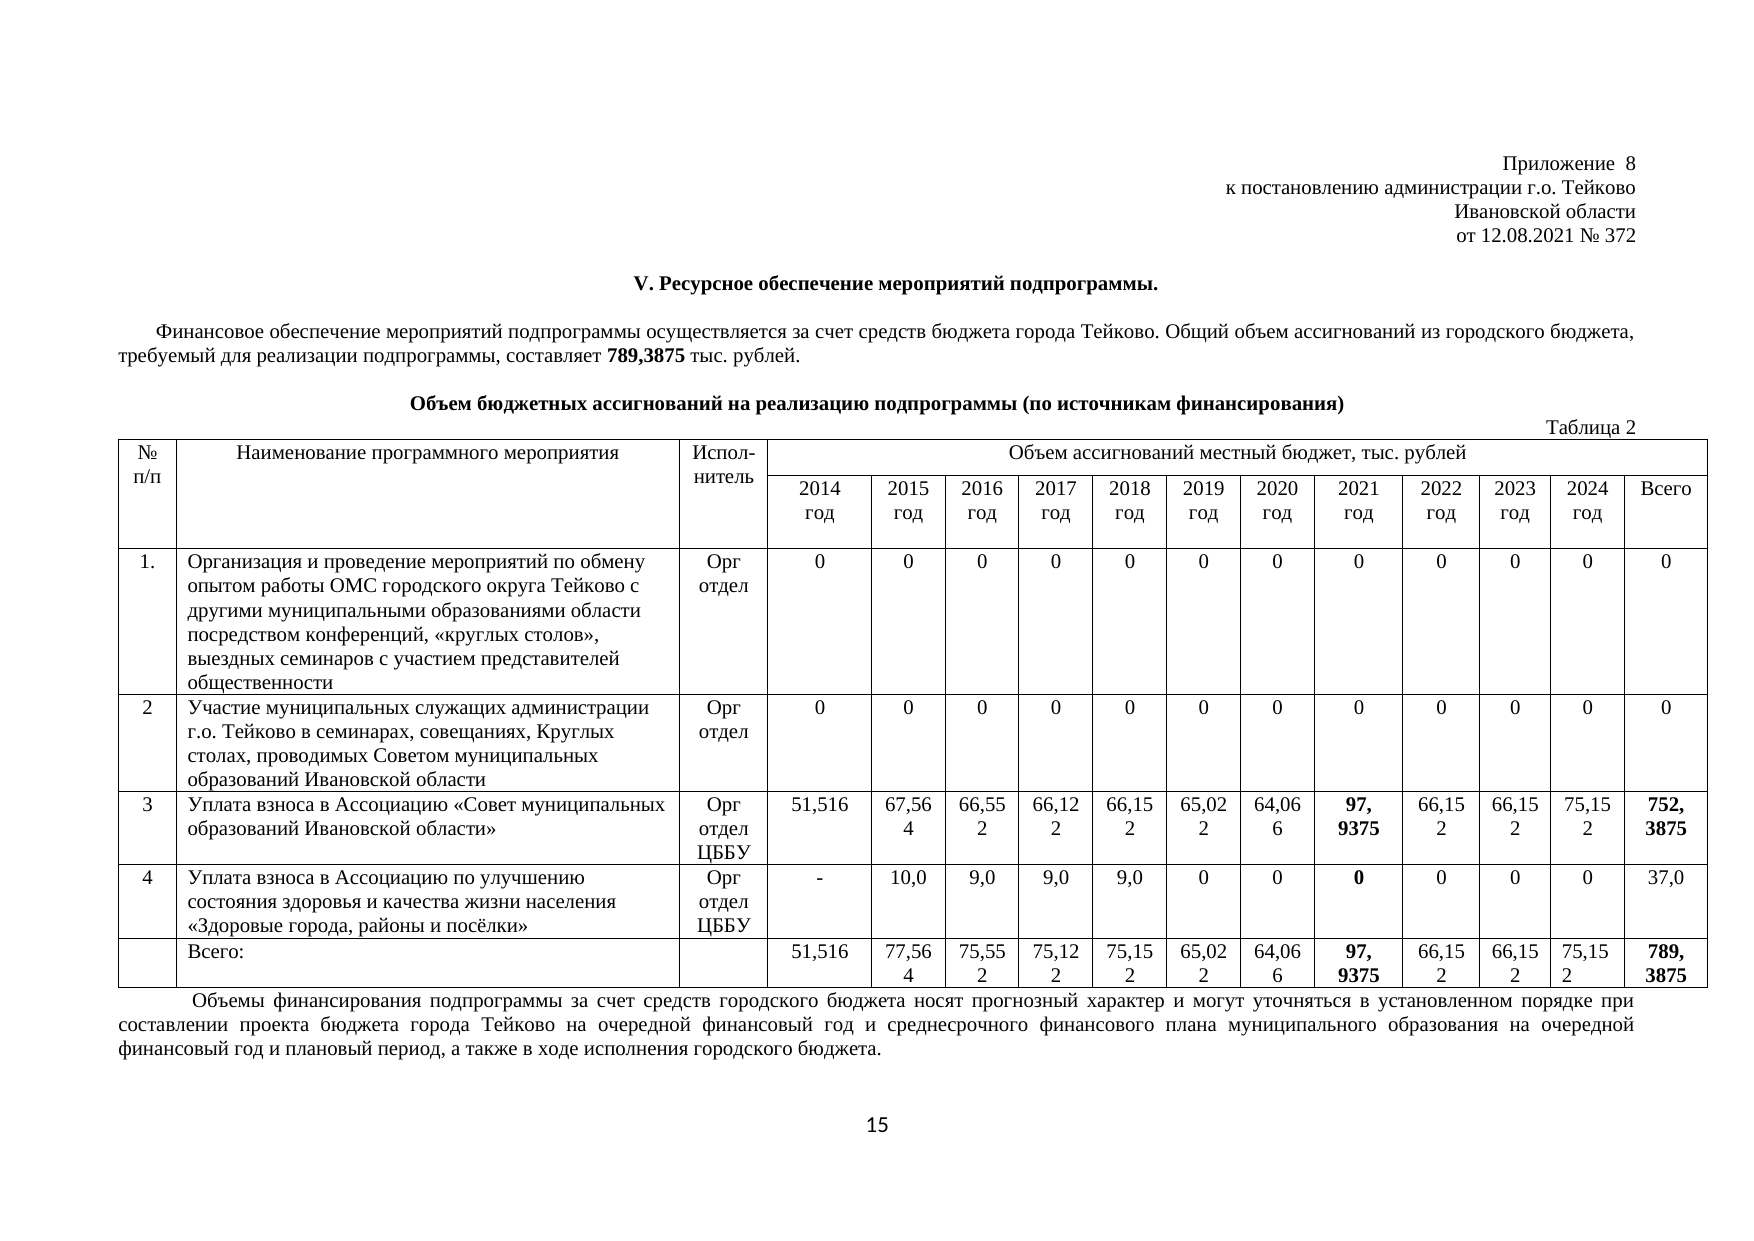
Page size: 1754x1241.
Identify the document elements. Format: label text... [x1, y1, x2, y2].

table_cell [680, 939, 767, 987]
table_cell 64,066 [1241, 792, 1314, 864]
table_cell 37,0 [1625, 865, 1707, 937]
table_cell 0 [768, 549, 871, 694]
table_cell 75,122 [1019, 939, 1092, 987]
table_cell 0 [1551, 549, 1624, 694]
table_cell 77,564 [872, 939, 945, 987]
table_cell 0 [1019, 695, 1092, 791]
table_cell 0 [872, 695, 945, 791]
text к постановлению администрации г.о. Тейково [118, 174, 1636, 199]
table_cell 66,122 [1019, 792, 1092, 864]
table_cell Всего: [177, 939, 679, 987]
table_cell 10,0 [872, 865, 945, 937]
table_cell 0 [1403, 549, 1479, 694]
table_cell 66,552 [946, 792, 1018, 864]
table_cell 2017 год [1019, 476, 1092, 548]
table_cell 0 [1315, 695, 1402, 791]
table_cell 0 [1625, 695, 1707, 791]
table_cell 0 [1480, 865, 1550, 937]
table_cell 67,564 [872, 792, 945, 864]
table_header Испол- нитель [680, 440, 767, 548]
table_cell 0 [946, 549, 1018, 694]
table_cell Орг отдел [680, 695, 767, 791]
table_cell 0 [1167, 695, 1240, 791]
text Финансовое обеспечение мероприятий подпрограммы осуществляется за счет средств бюджета города Тейково. Общий объем ассигнований из городского бюджета, требуемый для реализации подпрограммы, составляет 789,3875 тыс. рублей. [118, 319, 1636, 367]
table_cell Всего [1625, 476, 1707, 548]
table_header Наименование программного мероприятия [177, 440, 679, 548]
table_cell 2015 год [872, 476, 945, 548]
table_cell 66,152 [1403, 792, 1479, 864]
table_cell 0 [1480, 549, 1550, 694]
table_cell 75,152 [1551, 792, 1624, 864]
table_cell Орг отдел [680, 549, 767, 694]
table_cell 97, 9375 [1315, 792, 1402, 864]
table_cell 2024 год [1551, 476, 1624, 548]
table_cell Орг отдел ЦББУ [680, 865, 767, 937]
text Таблица 2 [118, 415, 1636, 439]
table_cell Участие муниципальных служащих администрации г.о. Тейково в семинарах, совещаниях, Круглых столах, проводимых Советом муниципальных образований Ивановской области [177, 695, 679, 791]
table_cell 0 [1093, 549, 1166, 694]
table_cell 0 [1551, 865, 1624, 937]
text V. Ресурсное обеспечение мероприятий подпрограммы. [156, 271, 1636, 295]
table_cell 789, 3875 [1625, 939, 1707, 987]
table_cell 66,152 [1480, 792, 1550, 864]
table_cell 2014 год [768, 476, 871, 548]
table_cell 0 [1551, 695, 1624, 791]
table_header Объем ассигнований местный бюджет, тыс. рублей [768, 440, 1707, 475]
table_cell 0 [1241, 549, 1314, 694]
table_cell 2021 год [1315, 476, 1402, 548]
list от 12.08.2021 № 372 [174, 223, 1636, 247]
table_cell Уплата взноса в Ассоциацию по улучшению состояния здоровья и качества жизни населения «Здоровые города, районы и посёлки» [177, 865, 679, 937]
table_cell [119, 939, 176, 987]
table_cell 75,152 [1093, 939, 1166, 987]
table_cell 0 [1241, 865, 1314, 937]
table_cell 9,0 [1019, 865, 1092, 937]
table_cell 0 [1625, 549, 1707, 694]
table_cell 97, 9375 [1315, 939, 1402, 987]
text Объем бюджетных ассигнований на реализацию подпрограммы (по источникам финансирования) [118, 391, 1636, 415]
table_cell 75,152 [1551, 939, 1624, 987]
table_cell 75,552 [946, 939, 1018, 987]
table_header № п/п [119, 440, 176, 548]
table_cell - [768, 865, 871, 937]
table_cell 2022 год [1403, 476, 1479, 548]
table_cell 0 [1315, 549, 1402, 694]
table_cell 0 [1093, 695, 1166, 791]
table_cell 66,152 [1403, 939, 1479, 987]
table_cell 2019 год [1167, 476, 1240, 548]
table_cell 0 [1167, 865, 1240, 937]
table_cell 0 [1403, 865, 1479, 937]
text Объемы финансирования подпрограммы за счет средств городского бюджета носят прогнозный характер и могут уточняться в установленном порядке при составлении проекта бюджета города Тейково на очередной финансовый год и среднесрочного финансового плана муниципального образования на очередной финансовый год и плановый период, а также в ходе исполнения городского бюджета. [118, 988, 1636, 1060]
table_cell 0 [946, 695, 1018, 791]
table_cell 2018 год [1093, 476, 1166, 548]
table_cell 9,0 [1093, 865, 1166, 937]
table_cell Орг отдел ЦББУ [680, 792, 767, 864]
table_cell 3 [119, 792, 176, 864]
table_cell 0 [1315, 865, 1402, 937]
table_cell 0 [1167, 549, 1240, 694]
list Ивановской области [174, 199, 1636, 223]
table_cell Уплата взноса в Ассоциацию «Совет муниципальных образований Ивановской области» [177, 792, 679, 864]
table_cell 0 [1241, 695, 1314, 791]
table_cell 66,152 [1480, 939, 1550, 987]
table_cell 65,022 [1167, 939, 1240, 987]
table_cell 0 [1019, 549, 1092, 694]
table_cell 1. [119, 549, 176, 694]
table_cell 9,0 [946, 865, 1018, 937]
table_cell 0 [872, 549, 945, 694]
table_cell 51,516 [768, 939, 871, 987]
table_cell 2 [119, 695, 176, 791]
table_cell 2023 год [1480, 476, 1550, 548]
table_cell Организация и проведение мероприятий по обмену опытом работы ОМС городского округа Тейково с другими муниципальными образованиями области посредством конференций, «круглых столов», выездных семинаров с участием представителей общественности [177, 549, 679, 694]
table_cell 51,516 [768, 792, 871, 864]
table_cell 66,152 [1093, 792, 1166, 864]
text Приложение 8 [118, 151, 1636, 174]
table_cell 752, 3875 [1625, 792, 1707, 864]
table_cell 4 [119, 865, 176, 937]
table_cell 64,066 [1241, 939, 1314, 987]
table_cell 0 [768, 695, 871, 791]
table_cell 2016 год [946, 476, 1018, 548]
table_cell 0 [1403, 695, 1479, 791]
table_cell 2020 год [1241, 476, 1314, 548]
table_cell 0 [1480, 695, 1550, 791]
table_cell 65,022 [1167, 792, 1240, 864]
